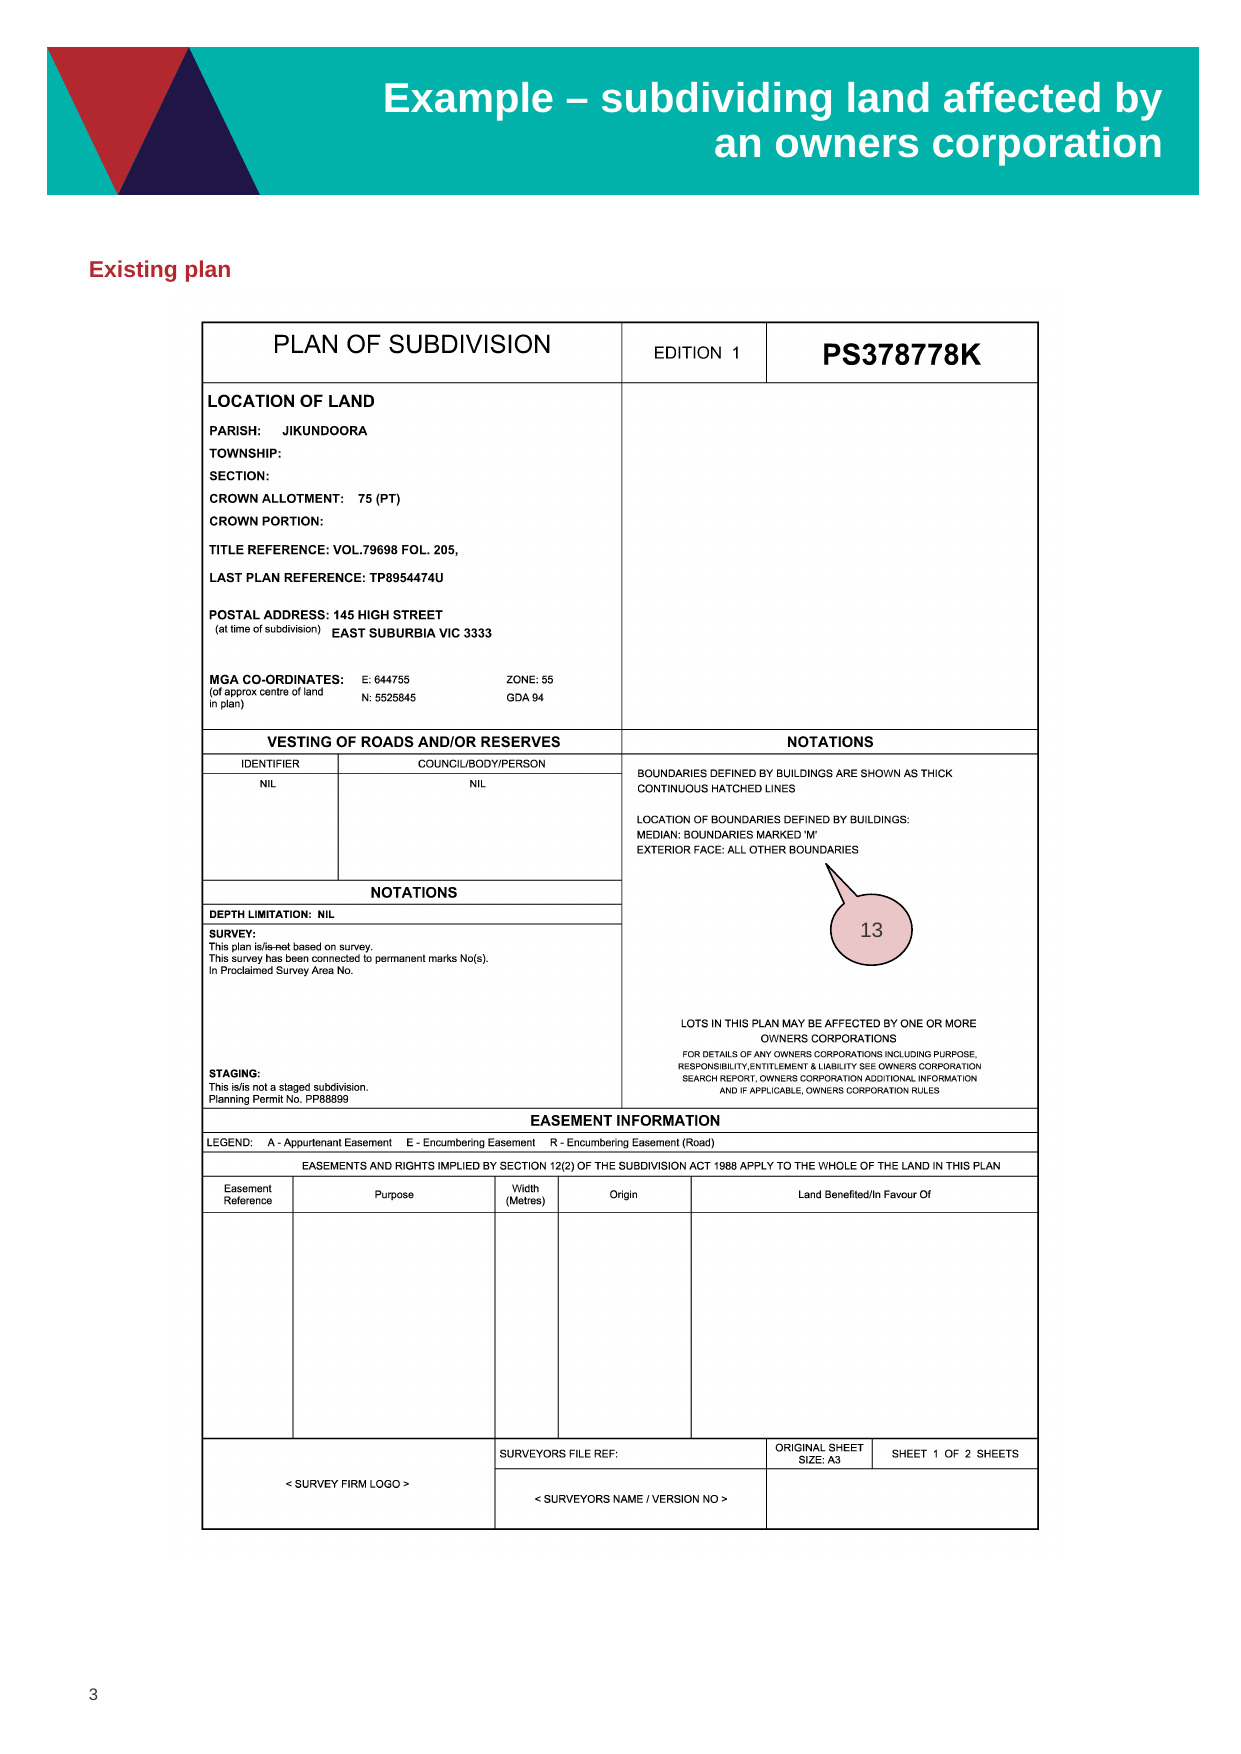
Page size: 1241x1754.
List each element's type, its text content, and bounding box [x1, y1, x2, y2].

picture [172, 292, 1068, 1559]
subtitle Existing plan [89, 255, 1152, 282]
